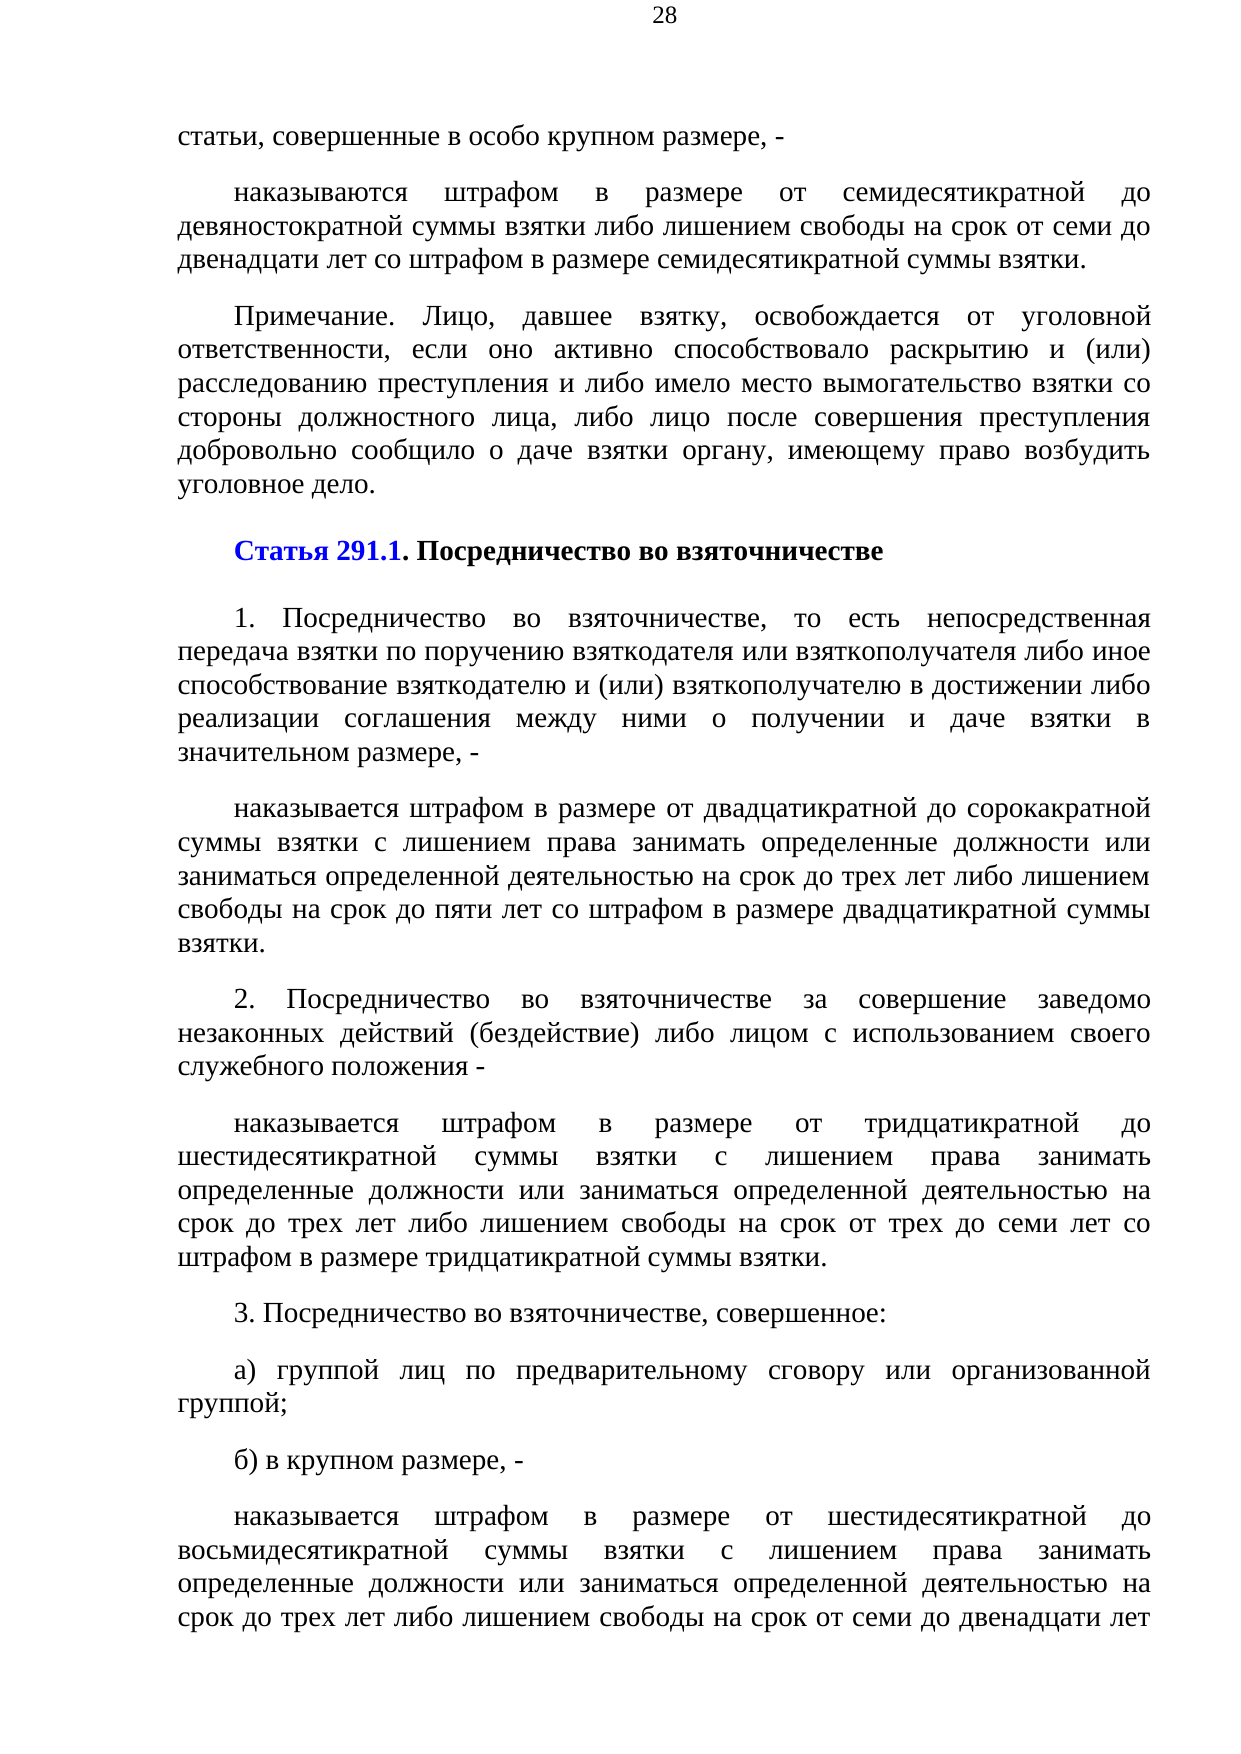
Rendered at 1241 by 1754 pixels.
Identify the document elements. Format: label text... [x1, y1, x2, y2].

text 1. Посредничество во взяточничестве, то есть непосредственная передача взятки по поручению взяткодателя или взяткополучателя либо иное способствование взяткодателю и (или) взяткополучателю в достижении либо реализации соглашения между ними о получении и даче взятки в значительном размере, - [177, 600, 1152, 768]
text наказываются штрафом в размере от семидесятикратной до девяностократной суммы взятки либо лишением свободы на срок от семи до двенадцати лет со штрафом в размере семидесятикратной суммы взятки. [177, 174, 1152, 275]
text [177, 118, 1152, 152]
text наказывается штрафом в размере от тридцатикратной до шестидесятикратной суммы взятки с лишением права занимать определенные должности или заниматься определенной деятельностью на срок до трех лет либо лишением свободы на срок от трех до семи лет со штрафом в размере тридцатикратной суммы взятки. [177, 1105, 1152, 1272]
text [177, 1498, 1152, 1632]
text б) в крупном размере, - [177, 1442, 1152, 1475]
text а) группой лиц по предварительному сговору или организованной группой; [177, 1352, 1152, 1419]
text наказывается штрафом в размере от двадцатикратной до сорокакратной суммы взятки с лишением права занимать определенные должности или заниматься определенной деятельностью на срок до трех лет либо лишением свободы на срок до пяти лет со штрафом в размере двадцатикратной суммы взятки. [177, 791, 1152, 958]
text 2. Посредничество во взяточничестве за совершение заведомо незаконных действий (бездействие) либо лицом с использованием своего служебного положения - [177, 981, 1152, 1082]
text 3. Посредничество во взяточничестве, совершенное: [177, 1295, 1152, 1329]
text Примечание. Лицо, давшее взятку, освобождается от уголовной ответственности, если оно активно способствовало раскрытию и (или) расследованию преступления и либо имело место вымогательство взятки со стороны должностного лица, либо лицо после совершения преступления добровольно сообщило о даче взятки органу, имеющему право возбудить уголовное дело. [177, 298, 1152, 499]
text Статья 291.1. Посредничество во взяточничестве [177, 533, 1152, 566]
